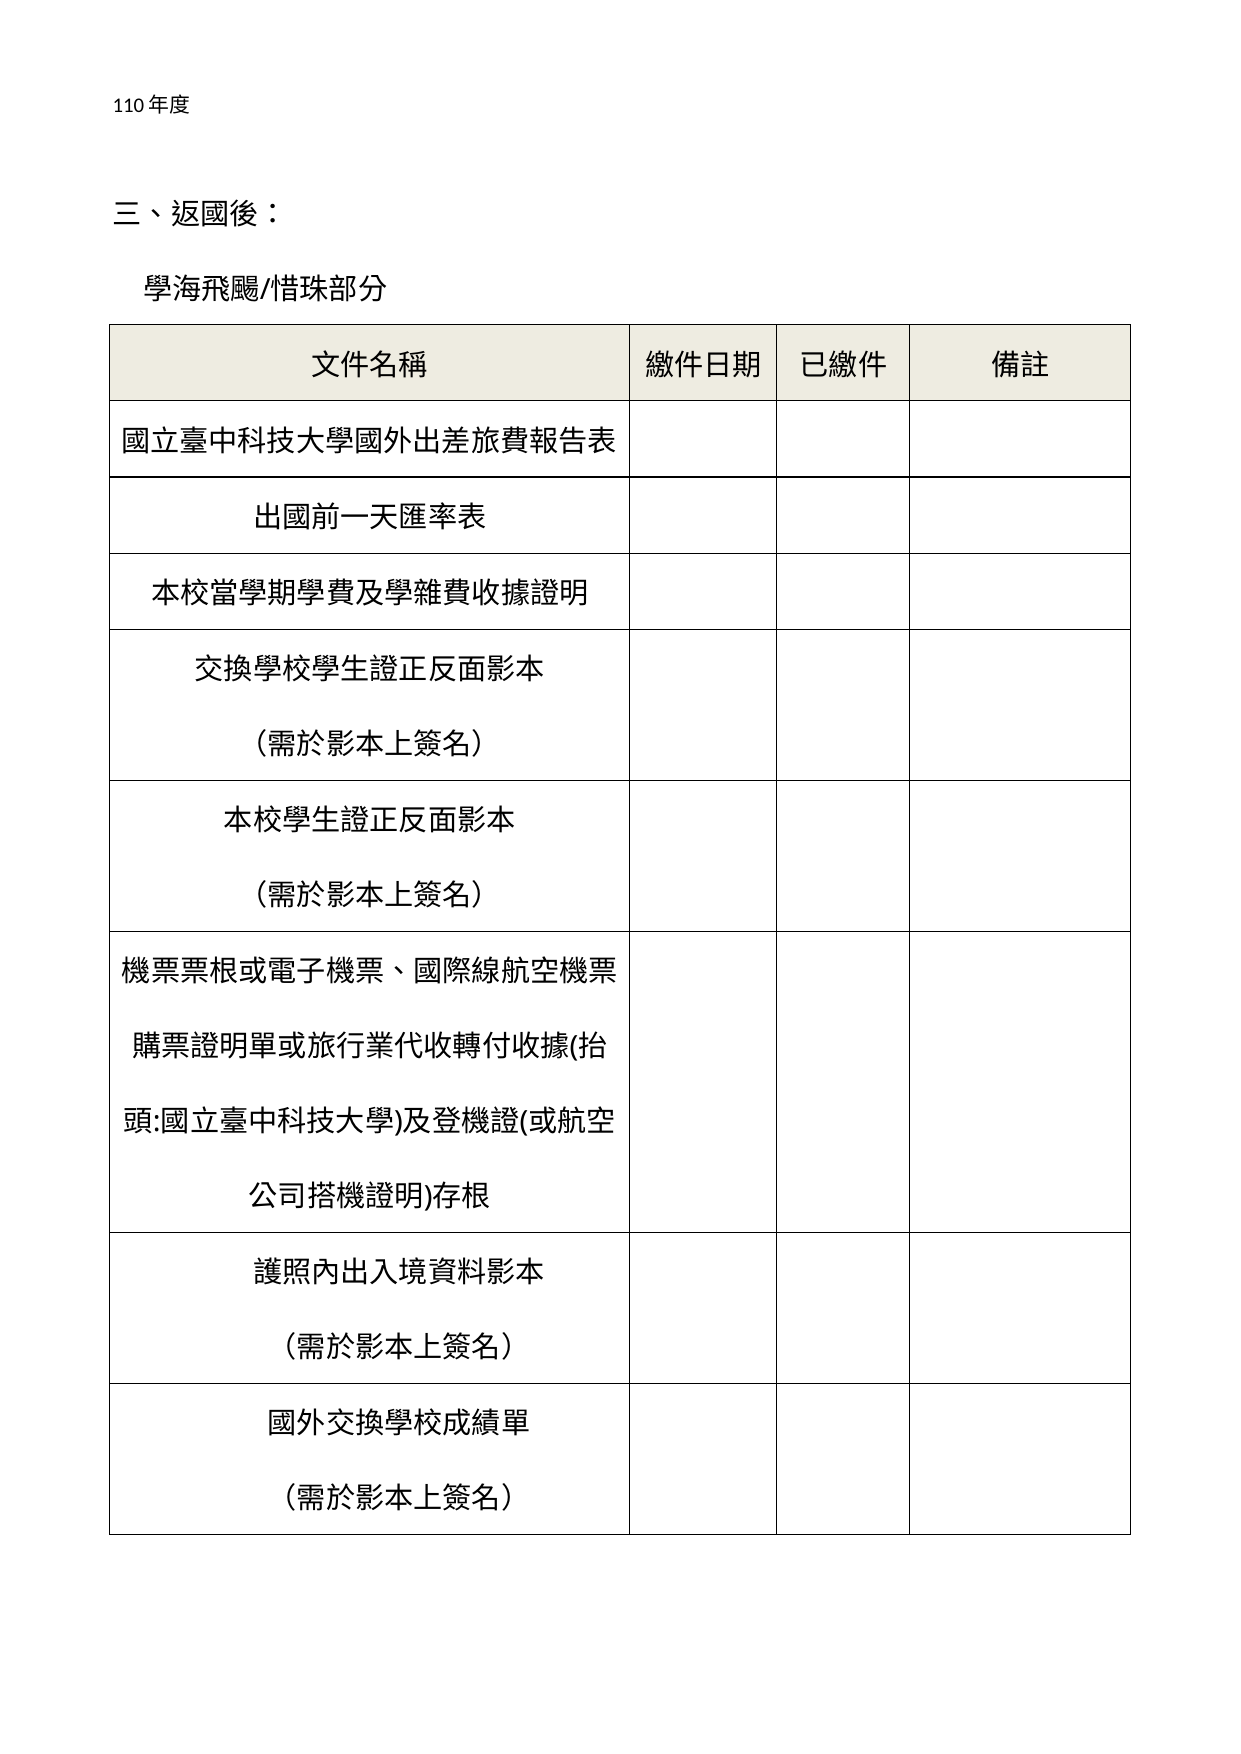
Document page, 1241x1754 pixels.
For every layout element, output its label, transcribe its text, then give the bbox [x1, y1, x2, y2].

table_cell [777, 1233, 909, 1383]
table_cell 國外交換學校成績單 （需於影本上簽名） [110, 1384, 629, 1534]
table_cell [910, 781, 1130, 931]
table_cell [630, 478, 776, 552]
table_header 文件名稱 [110, 325, 629, 400]
table_cell 本校當學期學費及學雜費收據證明 [110, 554, 629, 628]
table_cell [630, 1233, 776, 1383]
table_cell [777, 1384, 909, 1534]
table_cell [777, 554, 909, 628]
text 學海飛颺/惜珠部分 [112, 249, 1128, 324]
table_cell [777, 781, 909, 931]
table_cell [910, 630, 1130, 779]
table_cell [630, 401, 776, 476]
table_cell [910, 1233, 1130, 1383]
table_cell [630, 932, 776, 1232]
table_cell 本校學生證正反面影本 （需於影本上簽名） [110, 781, 629, 931]
table_cell [910, 932, 1130, 1232]
table_cell 交換學校學生證正反面影本 （需於影本上簽名） [110, 630, 629, 779]
table_cell [910, 478, 1130, 552]
table_cell [777, 932, 909, 1232]
table_cell [910, 554, 1130, 628]
table_header 備註 [910, 325, 1130, 400]
table_cell 護照內出入境資料影本 （需於影本上簽名） [110, 1233, 629, 1383]
table_cell [777, 401, 909, 476]
table_cell 國立臺中科技大學國外出差旅費報告表 [110, 401, 629, 476]
table_cell [630, 630, 776, 779]
table_cell [630, 554, 776, 628]
table_cell 出國前一天匯率表 [110, 478, 629, 552]
table_cell [910, 401, 1130, 476]
table_cell [777, 630, 909, 779]
text 三、返國後： [112, 174, 1128, 249]
table_header 已繳件 [777, 325, 909, 400]
table_cell 機票票根或電子機票、國際線航空機票購票證明單或旅行業代收轉付收據(抬頭:國立臺中科技大學)及登機證(或航空公司搭機證明)存根 [110, 932, 629, 1232]
table_cell [910, 1384, 1130, 1534]
table_cell [630, 781, 776, 931]
table_cell [630, 1384, 776, 1534]
table_header 繳件日期 [630, 325, 776, 400]
table_cell [777, 478, 909, 552]
